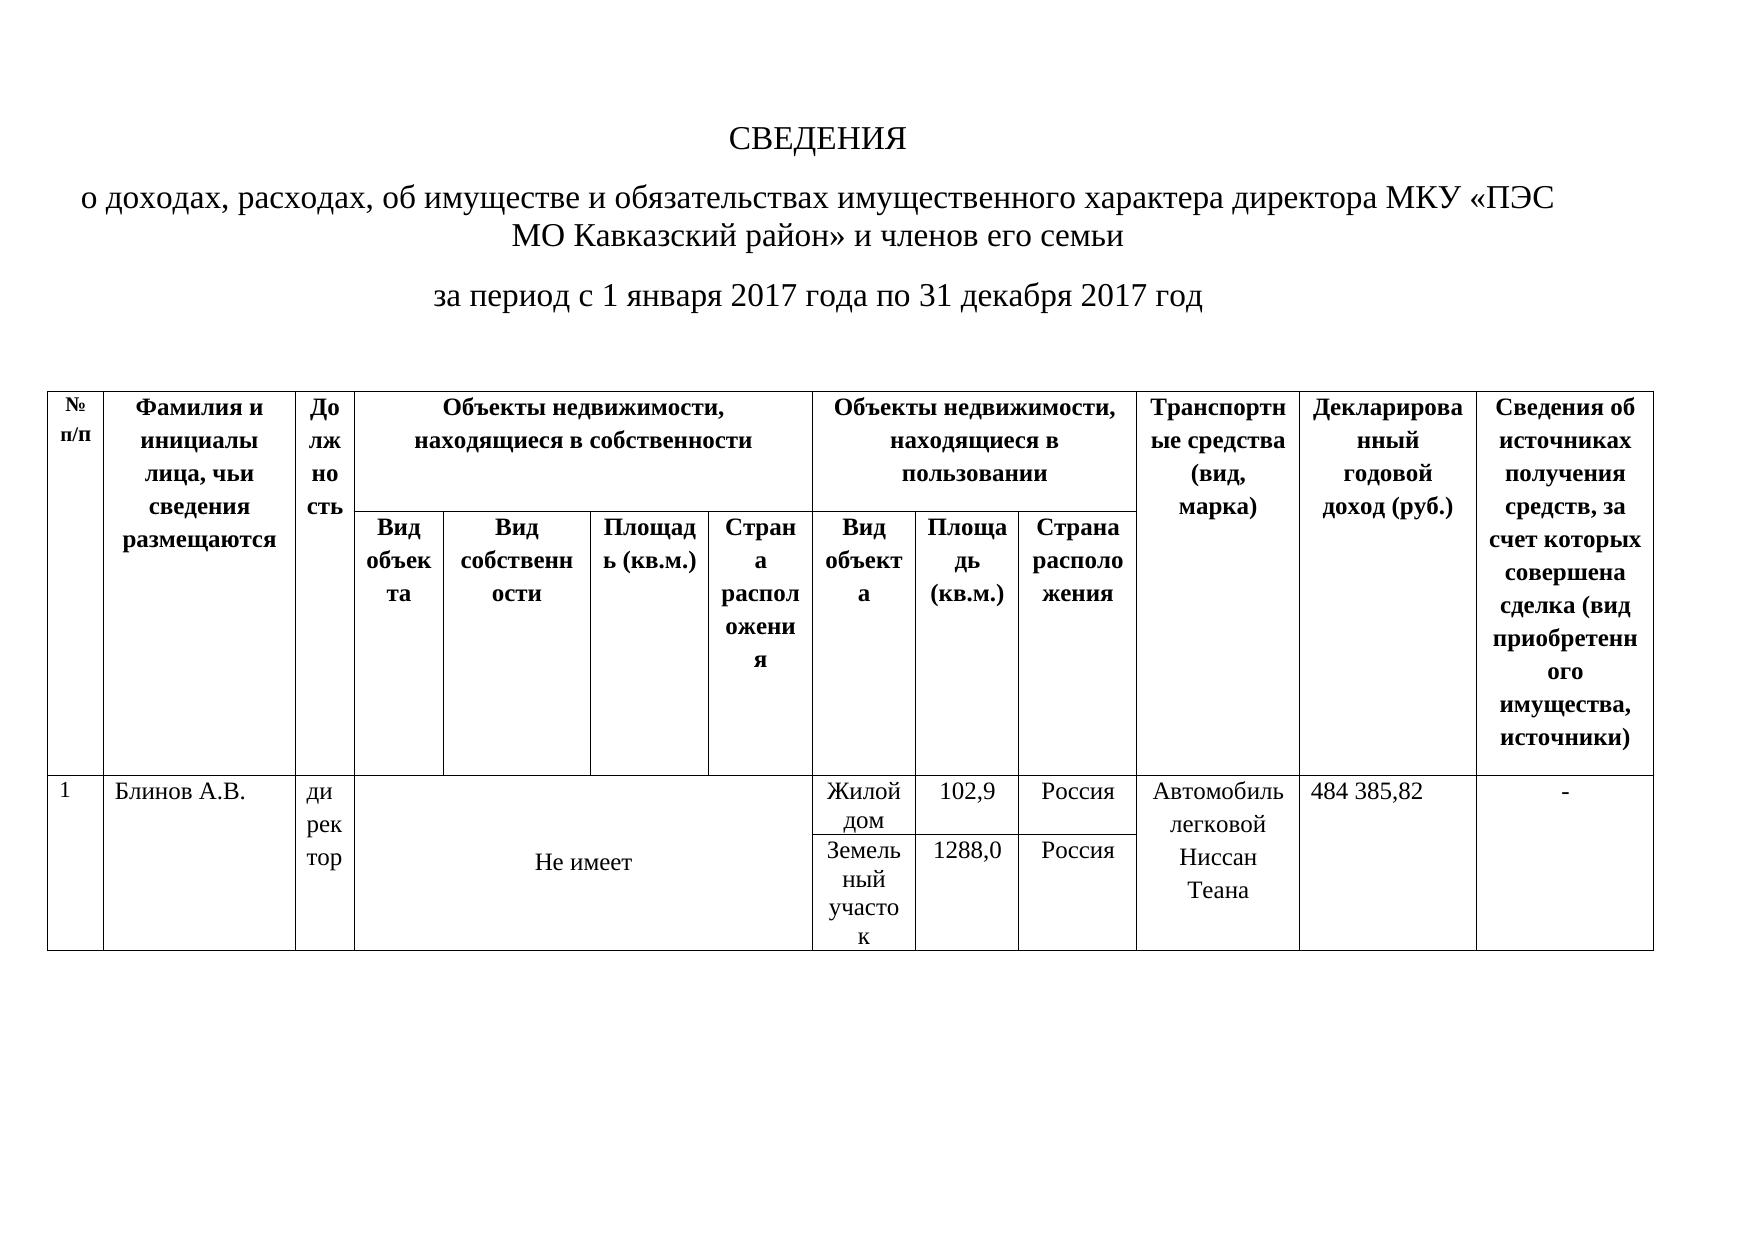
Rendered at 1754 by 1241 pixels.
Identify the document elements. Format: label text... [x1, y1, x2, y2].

table_header Объекты недвижимости, находящиеся в собственности [355, 392, 812, 511]
table_cell Площадь (кв.м.) [916, 512, 1018, 775]
table_cell Вид объекта [355, 512, 443, 775]
table_cell Россия [1019, 835, 1136, 950]
table_cell Земельный участок [813, 835, 915, 950]
table_cell Страна расположения [1019, 512, 1136, 775]
table_cell 1288,0 [916, 835, 1018, 950]
table_header Должность [296, 392, 354, 775]
table_cell - [1477, 776, 1653, 950]
table_header Транспортные средства (вид, марка) [1137, 392, 1299, 775]
table_header № п/п [48, 392, 103, 775]
table_cell Жилой дом [813, 776, 915, 834]
table_cell директор [296, 776, 354, 950]
table_cell Площадь (кв.м.) [591, 512, 708, 775]
table_cell Вид объекта [813, 512, 915, 775]
text за период с 1 января 2017 года по 31 декабря 2017 год [59, 275, 1577, 313]
table_cell Вид собственности [444, 512, 590, 775]
table_cell Страна расположения [709, 512, 812, 775]
table_cell Автомобиль легковой Ниссан Теана [1137, 776, 1299, 950]
table_header Декларированный годовой доход (руб.) [1300, 392, 1476, 775]
table_cell Не имеет [355, 776, 812, 950]
table_header Объекты недвижимости, находящиеся в пользовании [813, 392, 1136, 511]
table_cell 102,9 [916, 776, 1018, 834]
table_cell Блинов А.В. [104, 776, 295, 950]
table_cell 484 385,82 [1300, 776, 1476, 950]
text о доходах, расходах, об имуществе и обязательствах имущественного характера директора МКУ «ПЭС МО Кавказский район» и членов его семьи [59, 177, 1577, 254]
text СВЕДЕНИЯ [59, 118, 1577, 156]
table_header Фамилия и инициалы лица, чьи сведения размещаются [104, 392, 295, 775]
table_header Сведения об источниках получения средств, за счет которых совершена сделка (вид приобретенного имущества, источники) [1477, 392, 1653, 775]
table_cell 1 [48, 776, 103, 950]
table_cell Россия [1019, 776, 1136, 834]
